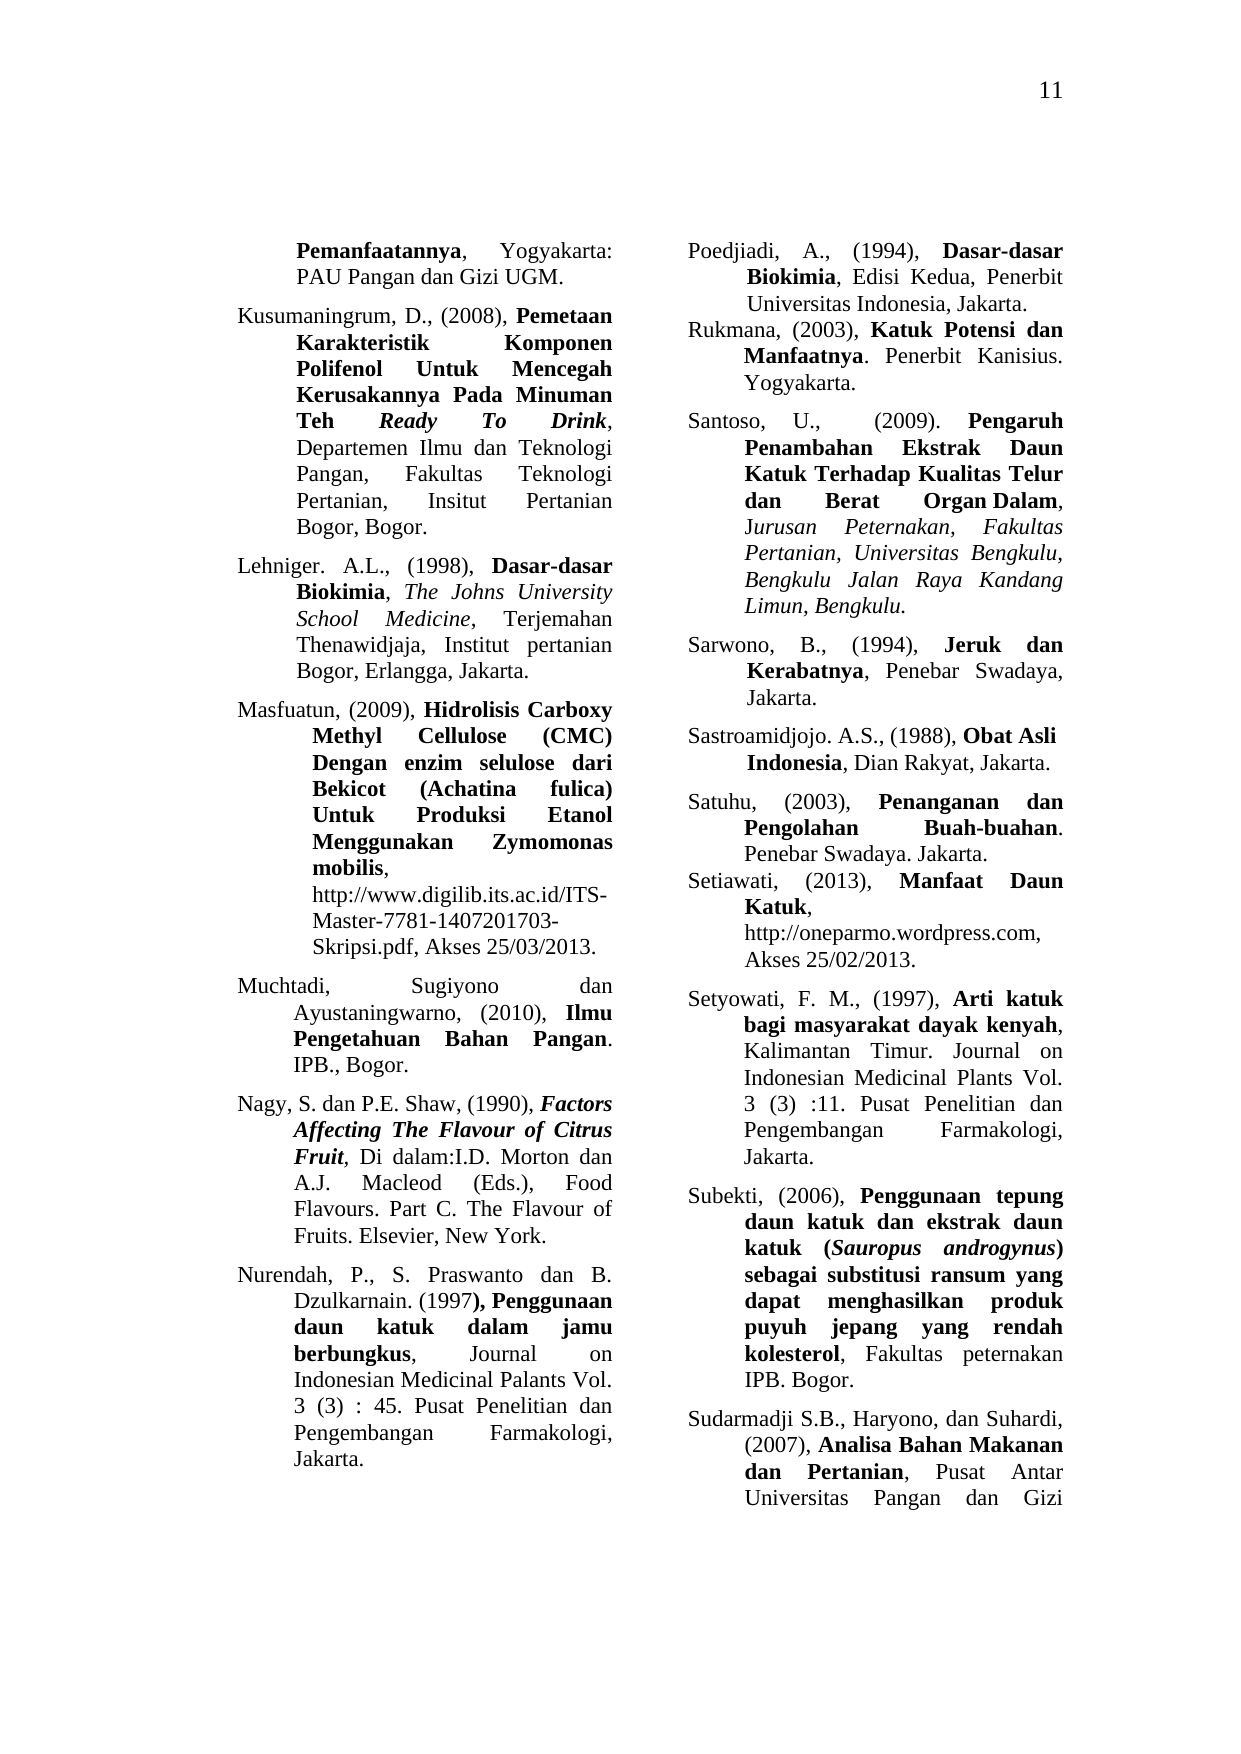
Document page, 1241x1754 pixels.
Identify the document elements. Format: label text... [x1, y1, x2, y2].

text Kusumaningrum, D., (2008), Pemetaan Karakteristik Komponen Polifenol Untuk Mencegah Kerusakannya Pada Minuman Teh Ready To Drink, Departemen Ilmu dan Teknologi Pangan, Fakultas Teknologi Pertanian, Insitut Pertanian Bogor, Bogor. [237, 302, 613, 539]
text Poedjiadi, A., (1994), Dasar-dasar Biokimia, Edisi Kedua, Penerbit Universitas Indonesia, Jakarta. [688, 237, 1063, 316]
text Lehniger. A.L., (1998), Dasar-dasar Biokimia, The Johns University School Medicine, Terjemahan Thenawidjaja, Institut pertanian Bogor, Erlangga, Jakarta. [237, 552, 613, 684]
text Sarwono, B., (1994), Jeruk dan Kerabatnya, Penebar Swadaya, Jakarta. [688, 631, 1063, 710]
text Subekti, (2006), Penggunaan tepung daun katuk dan ekstrak daun katuk (Sauropus androgynus) sebagai substitusi ransum yang dapat menghasilkan produk puyuh jepang yang rendah kolesterol, Fakultas peternakan IPB. Bogor. [688, 1182, 1063, 1392]
text Santoso, U., (2009). Pengaruh Penambahan Ekstrak Daun Katuk Terhadap Kualitas Telur dan Berat Organ Dalam, Jurusan Peternakan, Fakultas Pertanian, Universitas Bengkulu, Bengkulu Jalan Raya Kandang Limun, Bengkulu. [688, 408, 1063, 618]
text Setyowati, F. M., (1997), Arti katuk bagi masyarakat dayak kenyah, Kalimantan Timur. Journal on Indonesian Medicinal Plants Vol. 3 (3) :11. Pusat Penelitian dan Pengembangan Farmakologi, Jakarta. [688, 985, 1063, 1169]
text Rukmana, (2003), Katuk Potensi dan Manfaatnya. Penerbit Kanisius. Yogyakarta. [688, 316, 1063, 395]
text Sastroamidjojo. A.S., (1988), Obat Asli Indonesia, Dian Rakyat, Jakarta. [688, 722, 1063, 775]
text Satuhu, (2003), Penanganan dan Pengolahan Buah-buahan. Penebar Swadaya. Jakarta. [688, 788, 1063, 867]
text Masfuatun, (2009), Hidrolisis Carboxy Methyl Cellulose (CMC) Dengan enzim selulose dari Bekicot (Achatina fulica) Untuk Produksi Etanol Menggunakan Zymomonas mobilis, http://www.digilib.its.ac.id/ITS-Master-7781-1407201703-Skripsi.pdf, Akses 25/03/2013. [237, 696, 613, 960]
text Muchtadi, Sugiyono dan Ayustaningwarno, (2010), Ilmu Pengetahuan Bahan Pangan. IPB., Bogor. [237, 972, 613, 1078]
text Nurendah, P., S. Praswanto dan B. Dzulkarnain. (1997), Penggunaan daun katuk dalam jamu berbungkus, Journal on Indonesian Medicinal Palants Vol. 3 (3) : 45. Pusat Penelitian dan Pengembangan Farmakologi, Jakarta. [237, 1261, 613, 1472]
text Kasmidjo, R.B.,(1990), Mikrobiologi dan Biokimia Pengolahan Serta Pemanfaatannya, Yogyakarta: PAU Pangan dan Gizi UGM. [237, 237, 613, 290]
text Setiawati, (2013), Manfaat Daun Katuk, http://oneparmo.wordpress.com, Akses 25/02/2013. [688, 867, 1063, 972]
text Nagy, S. dan P.E. Shaw, (1990), Factors Affecting The Flavour of Citrus Fruit, Di dalam:I.D. Morton dan A.J. Macleod (Eds.), Food Flavours. Part C. The Flavour of Fruits. Elsevier, New York. [237, 1090, 613, 1248]
